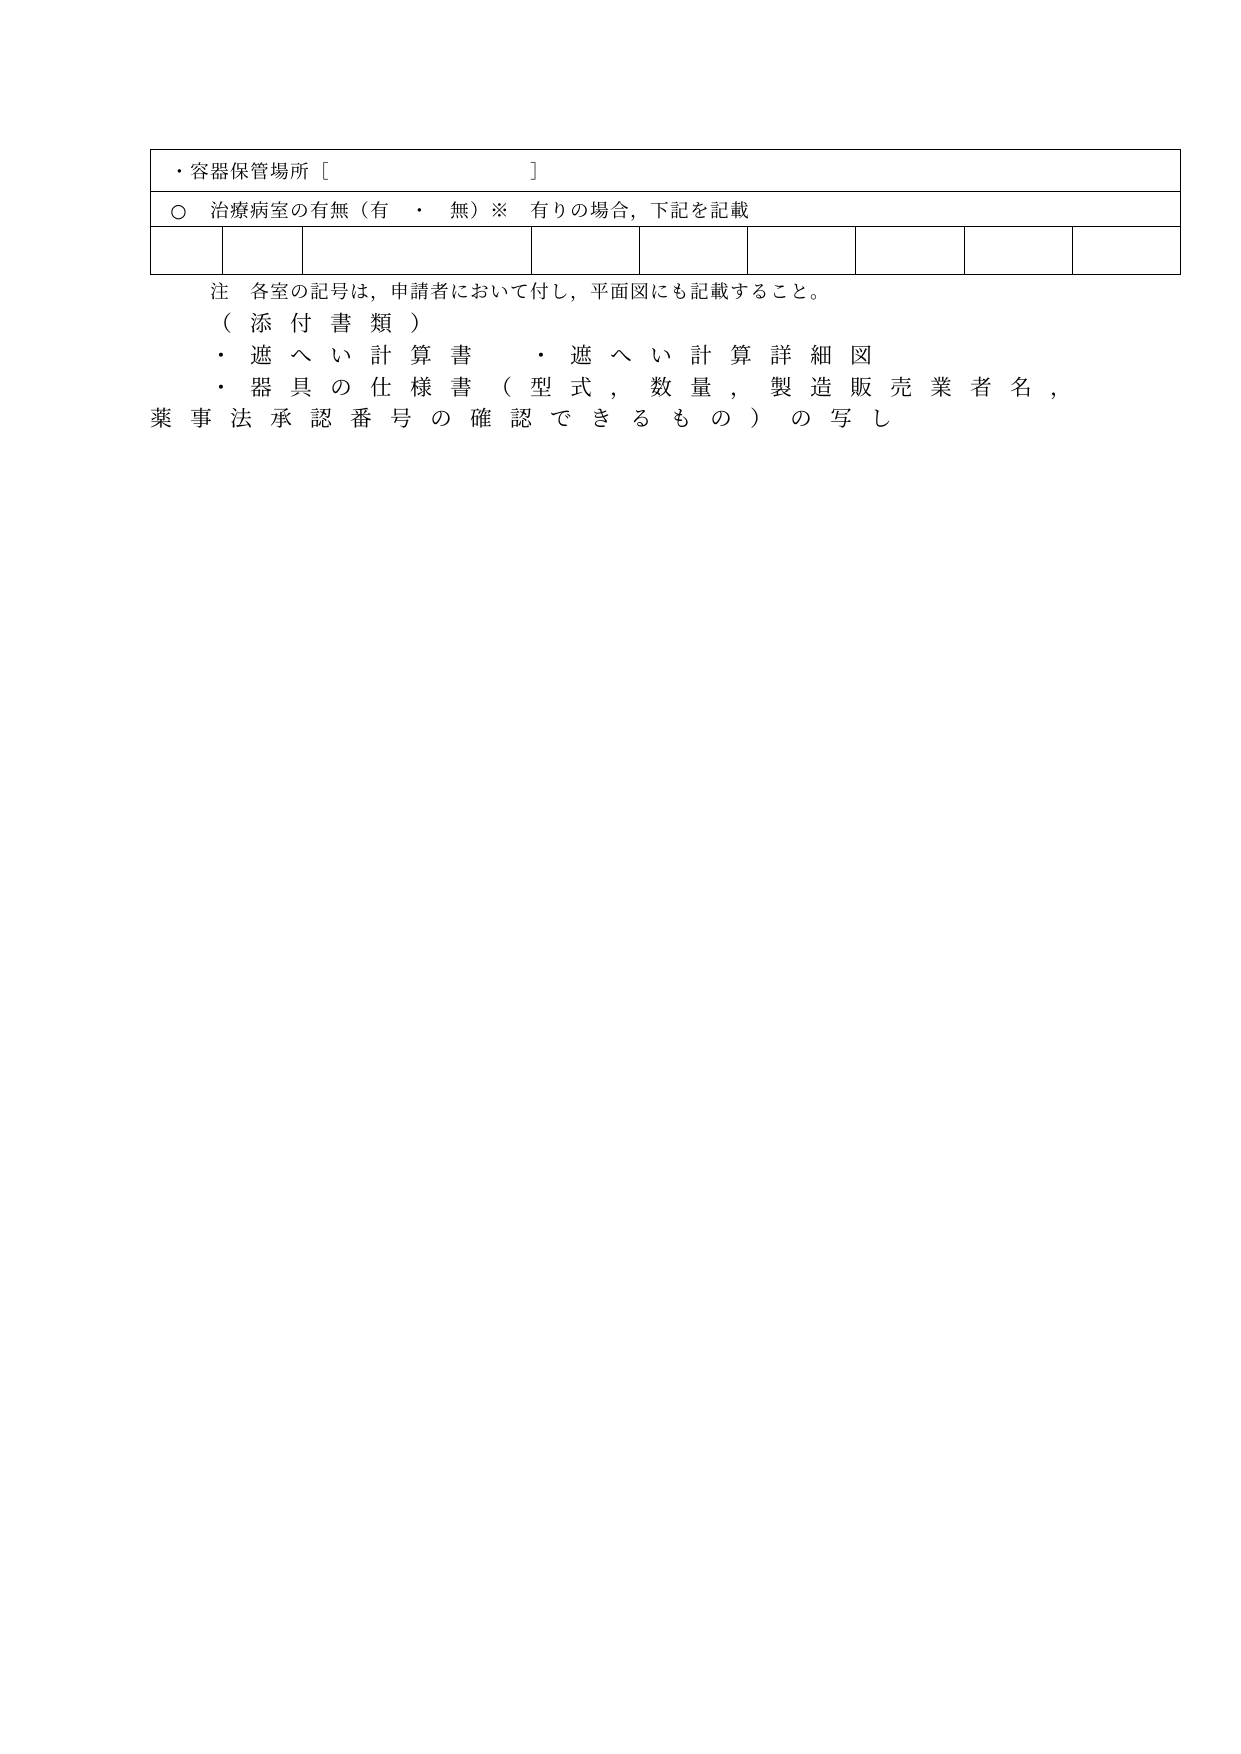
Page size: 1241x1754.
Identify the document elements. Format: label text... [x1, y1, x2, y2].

text （添付書類） [150, 306, 1090, 338]
table_cell [223, 227, 302, 273]
text ・遮へい計算書 ・遮へい計算詳細図 [150, 338, 1090, 369]
table_cell [965, 227, 1072, 273]
table_cell [1073, 227, 1180, 273]
table_cell ・容器保管場所［ ］ [151, 150, 1180, 191]
table_cell ○ 治療病室の有無（有 ・ 無）※ 有りの場合，下記を記載 [151, 192, 1180, 226]
table_cell [856, 227, 964, 273]
table_cell [748, 227, 855, 273]
table_cell [303, 227, 531, 273]
table_cell [532, 227, 639, 273]
text ・器具の仕様書（型式，数量，製造販売業者名，薬事法承認番号の確認できるもの）の写し別紙３ 法定施設等の構造設備の概要 [150, 369, 1090, 433]
table_cell [151, 227, 222, 273]
text 注 各室の記号は，申請者において付し，平面図にも記載すること。 [190, 275, 1090, 306]
table_cell [640, 227, 747, 273]
